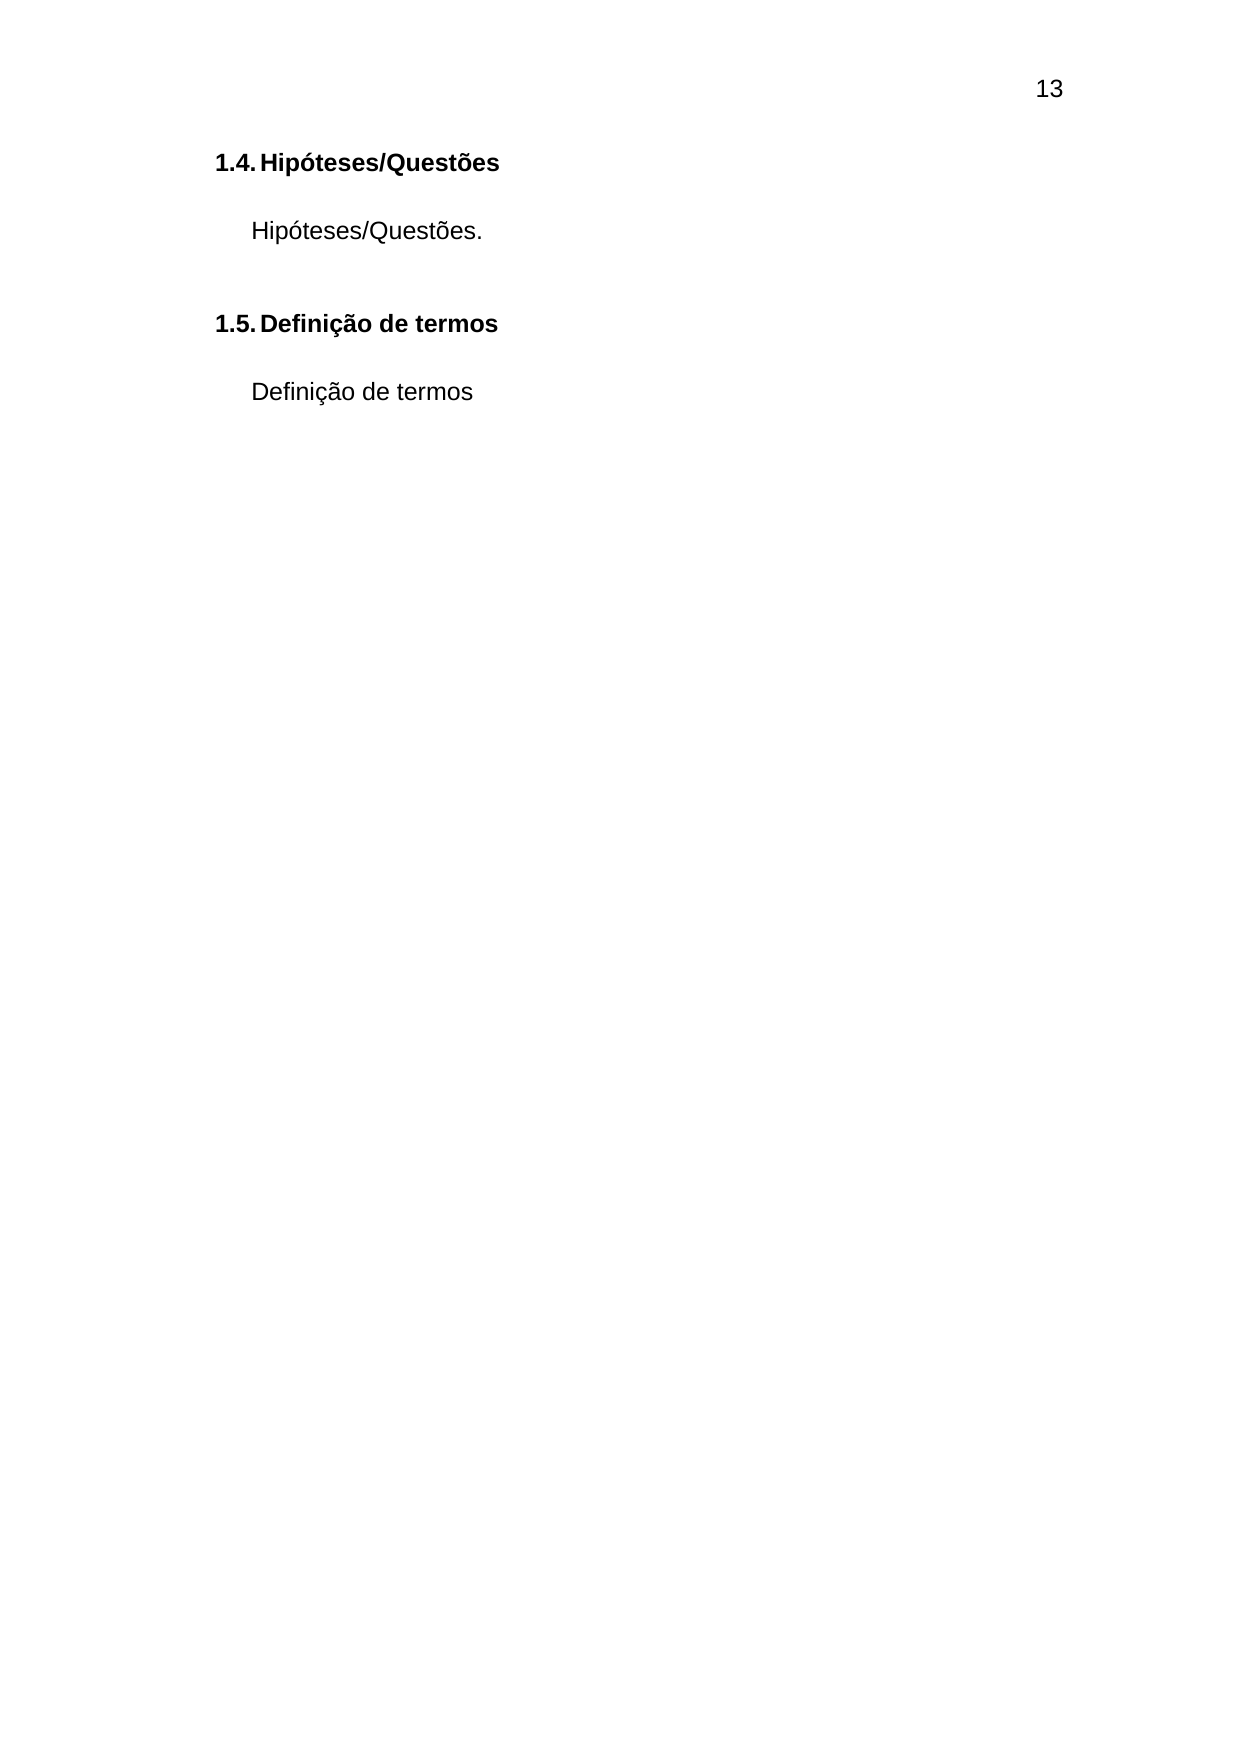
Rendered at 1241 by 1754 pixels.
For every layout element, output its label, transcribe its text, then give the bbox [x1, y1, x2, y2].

subtitle Hipóteses/Questões [215, 148, 1063, 176]
subtitle Definição de termos [215, 309, 1063, 338]
text Hipóteses/Questões. [177, 216, 1063, 244]
text Definição de termos [177, 377, 1063, 406]
